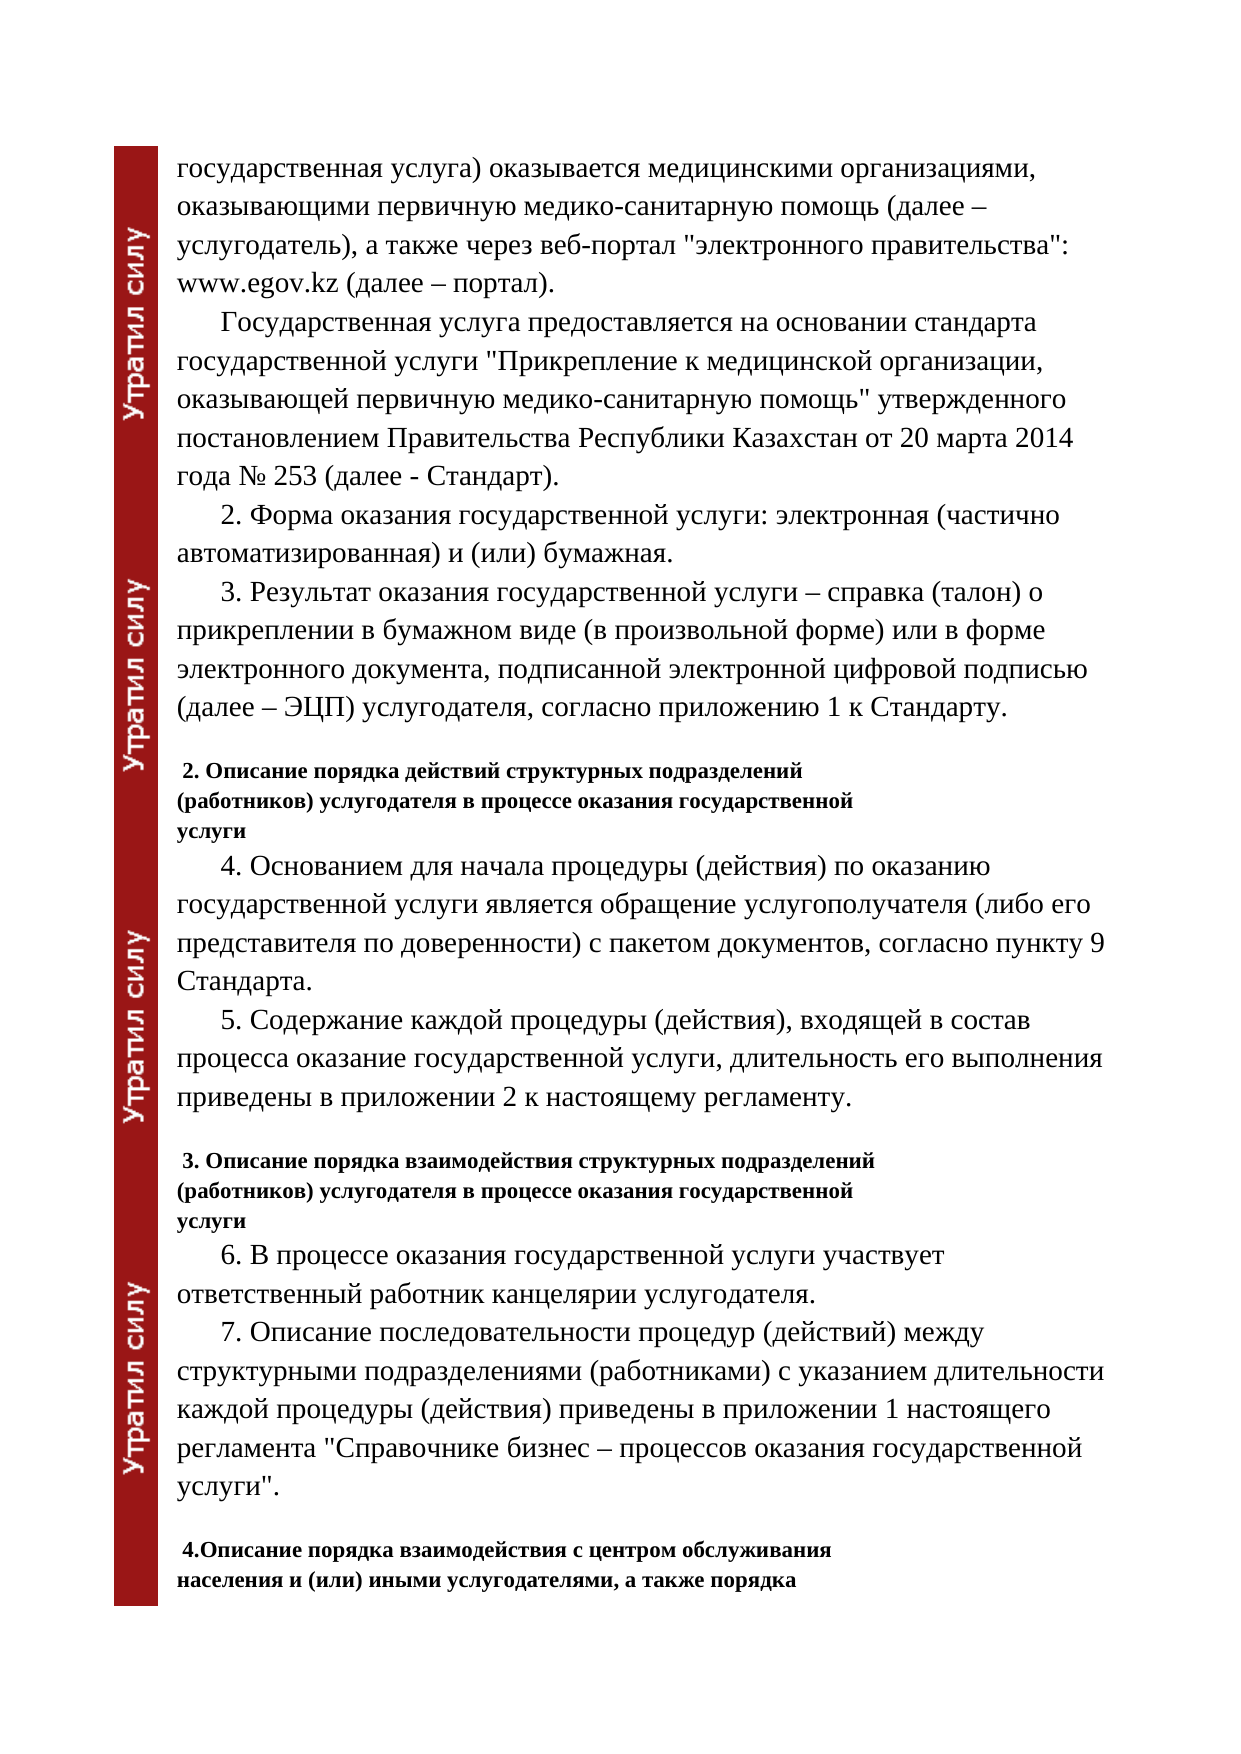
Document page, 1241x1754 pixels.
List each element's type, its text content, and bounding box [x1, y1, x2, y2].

text 2. Описание порядка действий структурных подразделений (работников) услугодателя в процессе оказания государственной услуги [112, 757, 1128, 844]
text 3. Описание порядка взаимодействия структурных подразделений (работников) услугодателя в процессе оказания государственной услуги [112, 1147, 1128, 1233]
picture [114, 1143, 158, 1147]
picture [114, 753, 158, 757]
picture [114, 844, 158, 848]
picture [114, 1593, 158, 1606]
text 4. Основанием для начала процедуры (действия) по оказанию государственной услуги является обращение услугополучателя (либо его представителя по доверенности) с пакетом документов, согласно пункту 9 Стандарта. 5. Содержание каждой процедуры (действия), входящей в состав процесса оказание государственной услуги, длительность его выполнения приведены в приложении 2 к настоящему регламенту. [112, 848, 1128, 1143]
picture [114, 1233, 158, 1237]
picture [114, 146, 158, 150]
text 6. В процессе оказания государственной услуги участвует ответственный работник канцелярии услугодателя. 7. Описание последовательности процедур (действий) между структурными подразделениями (работниками) с указанием длительности каждой процедуры (действия) приведены в приложении 1 настоящего регламента "Справочнике бизнес – процессов оказания государственной услуги". [112, 1237, 1128, 1532]
picture [114, 1532, 158, 1536]
